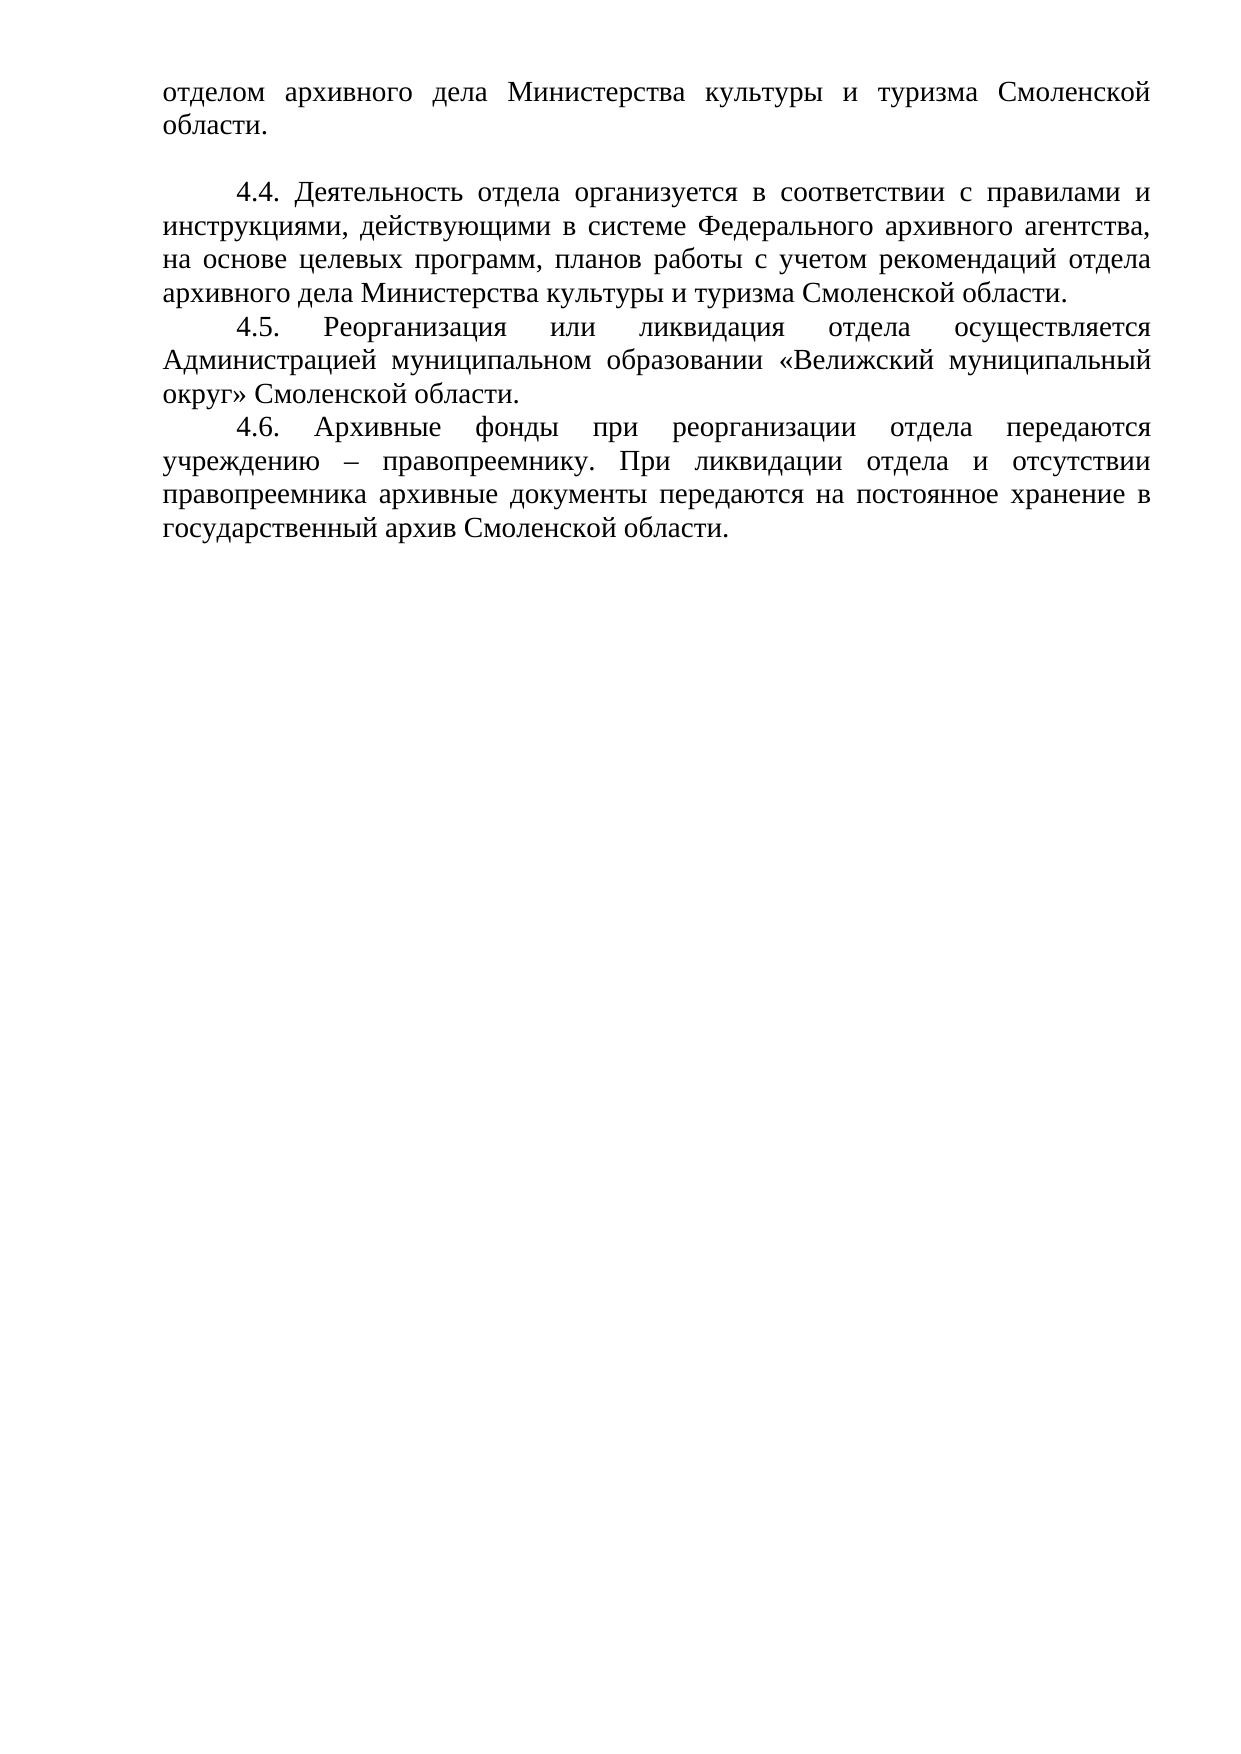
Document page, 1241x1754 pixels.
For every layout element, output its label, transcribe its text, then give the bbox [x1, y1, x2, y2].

text 4.4. Деятельность отдела организуется в соответствии с правилами и инструкциями, действующими в системе Федерального архивного агентства, на основе целевых программ, планов работы с учетом рекомендаций отдела архивного дела Министерства культуры и туризма Смоленской области. [162, 174, 1152, 309]
text 4.6. Архивные фонды при реорганизации отдела передаются учреждению – правопреемнику. При ликвидации отдела и отсутствии правопреемника архивные документы передаются на постоянное хранение в государственный архив Смоленской области. [162, 409, 1152, 543]
text 4.5. Реорганизация или ликвидация отдела осуществляется Администрацией муниципальном образовании «Велижский муниципальный округ» Смоленской области. [162, 309, 1152, 409]
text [162, 74, 1152, 141]
